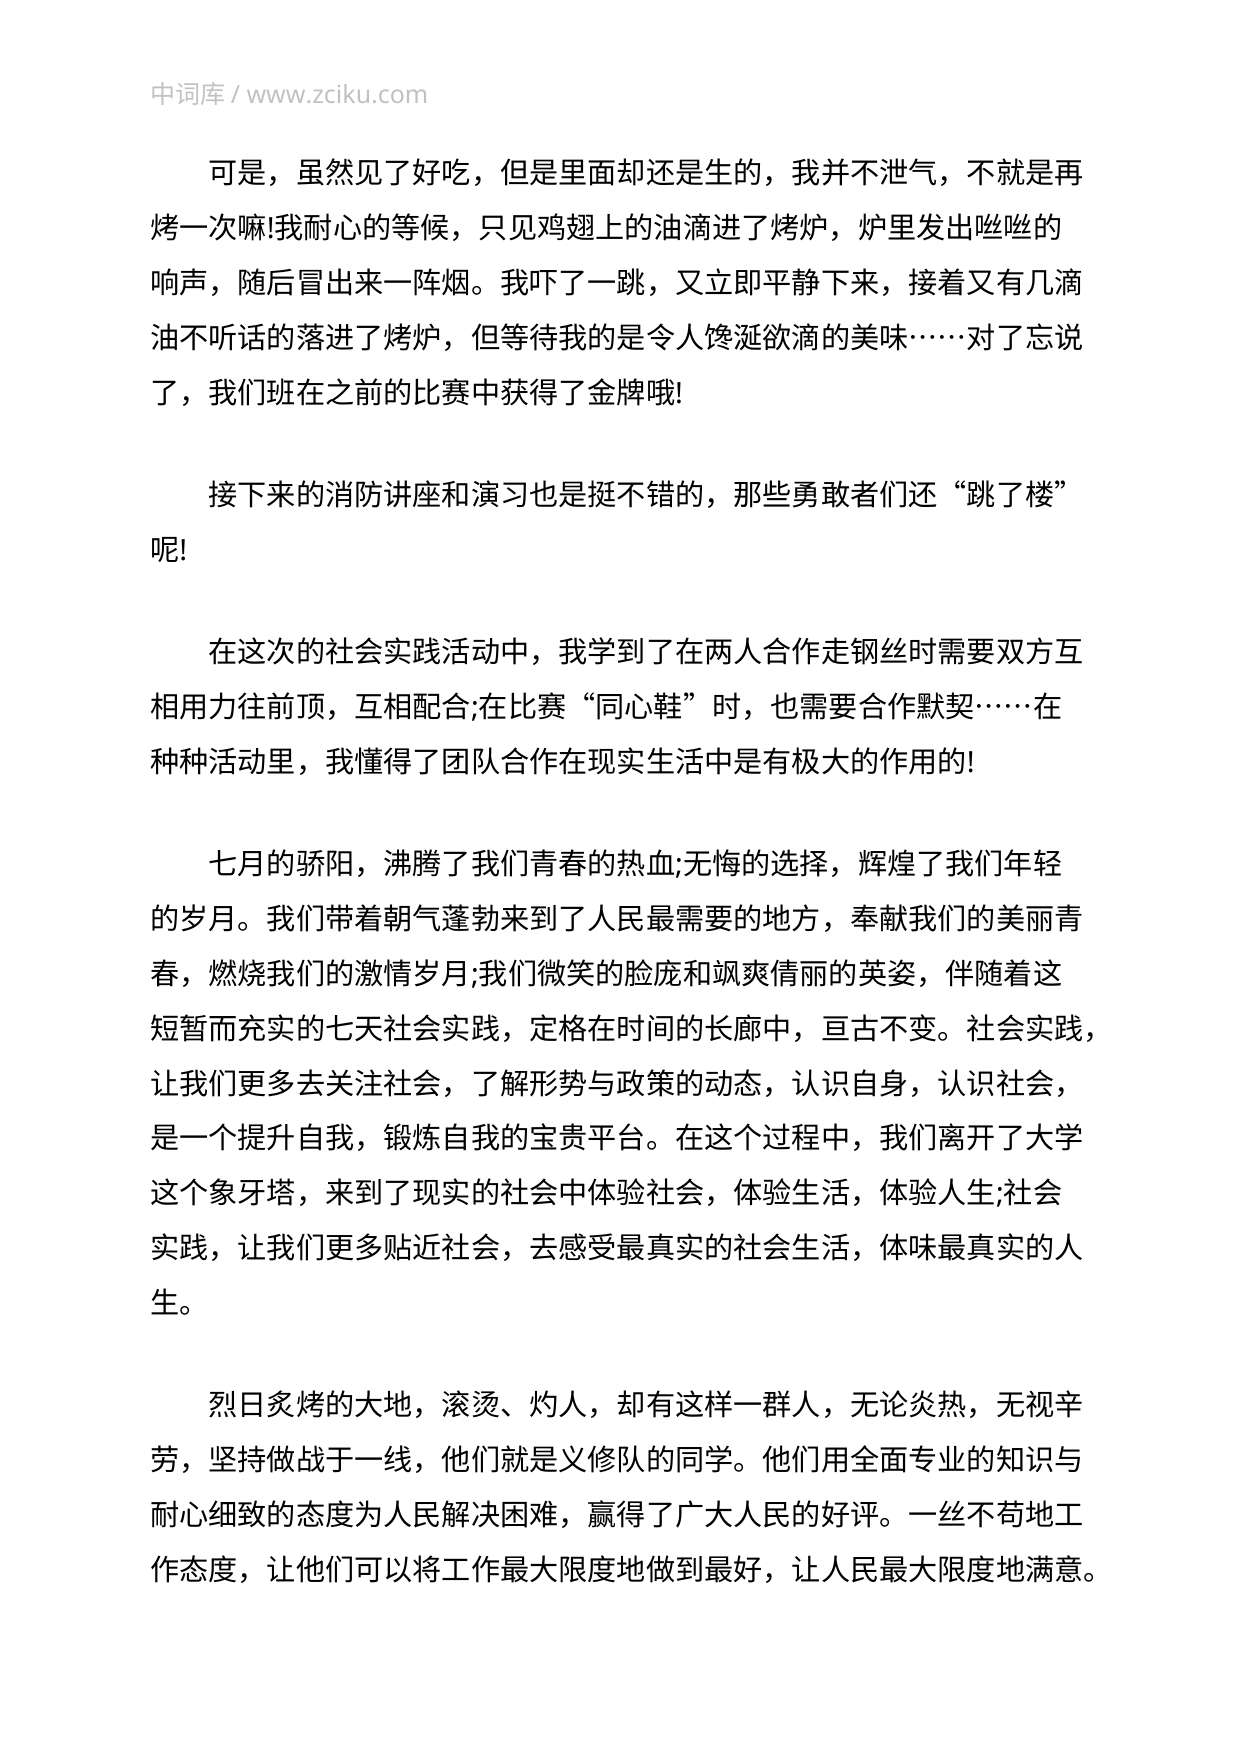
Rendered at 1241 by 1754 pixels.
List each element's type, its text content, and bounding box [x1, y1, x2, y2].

text 七月的骄阳，沸腾了我们青春的热血;无悔的选择，辉煌了我们年轻的岁月。我们带着朝气蓬勃来到了人民最需要的地方，奉献我们的美丽青春，燃烧我们的激情岁月;我们微笑的脸庞和飒爽倩丽的英姿，伴随着这短暂而充实的七天社会实践，定格在时间的长廊中，亘古不变。社会实践，让我们更多去关注社会，了解形势与政策的动态，认识自身，认识社会，是一个提升自我，锻炼自我的宝贵平台。在这个过程中，我们离开了大学这个象牙塔，来到了现实的社会中体验社会，体验生活，体验人生;社会实践，让我们更多贴近社会，去感受最真实的社会生活，体味最真实的人生。 [150, 840, 1090, 1322]
text 在这次的社会实践活动中，我学到了在两人合作走钢丝时需要双方互相用力往前顶，互相配合;在比赛“同心鞋”时，也需要合作默契……在种种活动里，我懂得了团队合作在现实生活中是有极大的作用的! [150, 628, 1090, 781]
text 可是，虽然见了好吃，但是里面却还是生的，我并不泄气，不就是再烤一次嘛!我耐心的等候，只见鸡翅上的油滴进了烤炉，炉里发出咝咝的响声，随后冒出来一阵烟。我吓了一跳，又立即平静下来，接着又有几滴油不听话的落进了烤炉，但等待我的是令人馋涎欲滴的美味……对了忘说了，我们班在之前的比赛中获得了金牌哦! [150, 150, 1090, 412]
text 接下来的消防讲座和演习也是挺不错的，那些勇敢者们还“跳了楼”呢! [150, 472, 1090, 569]
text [150, 1382, 1090, 1589]
